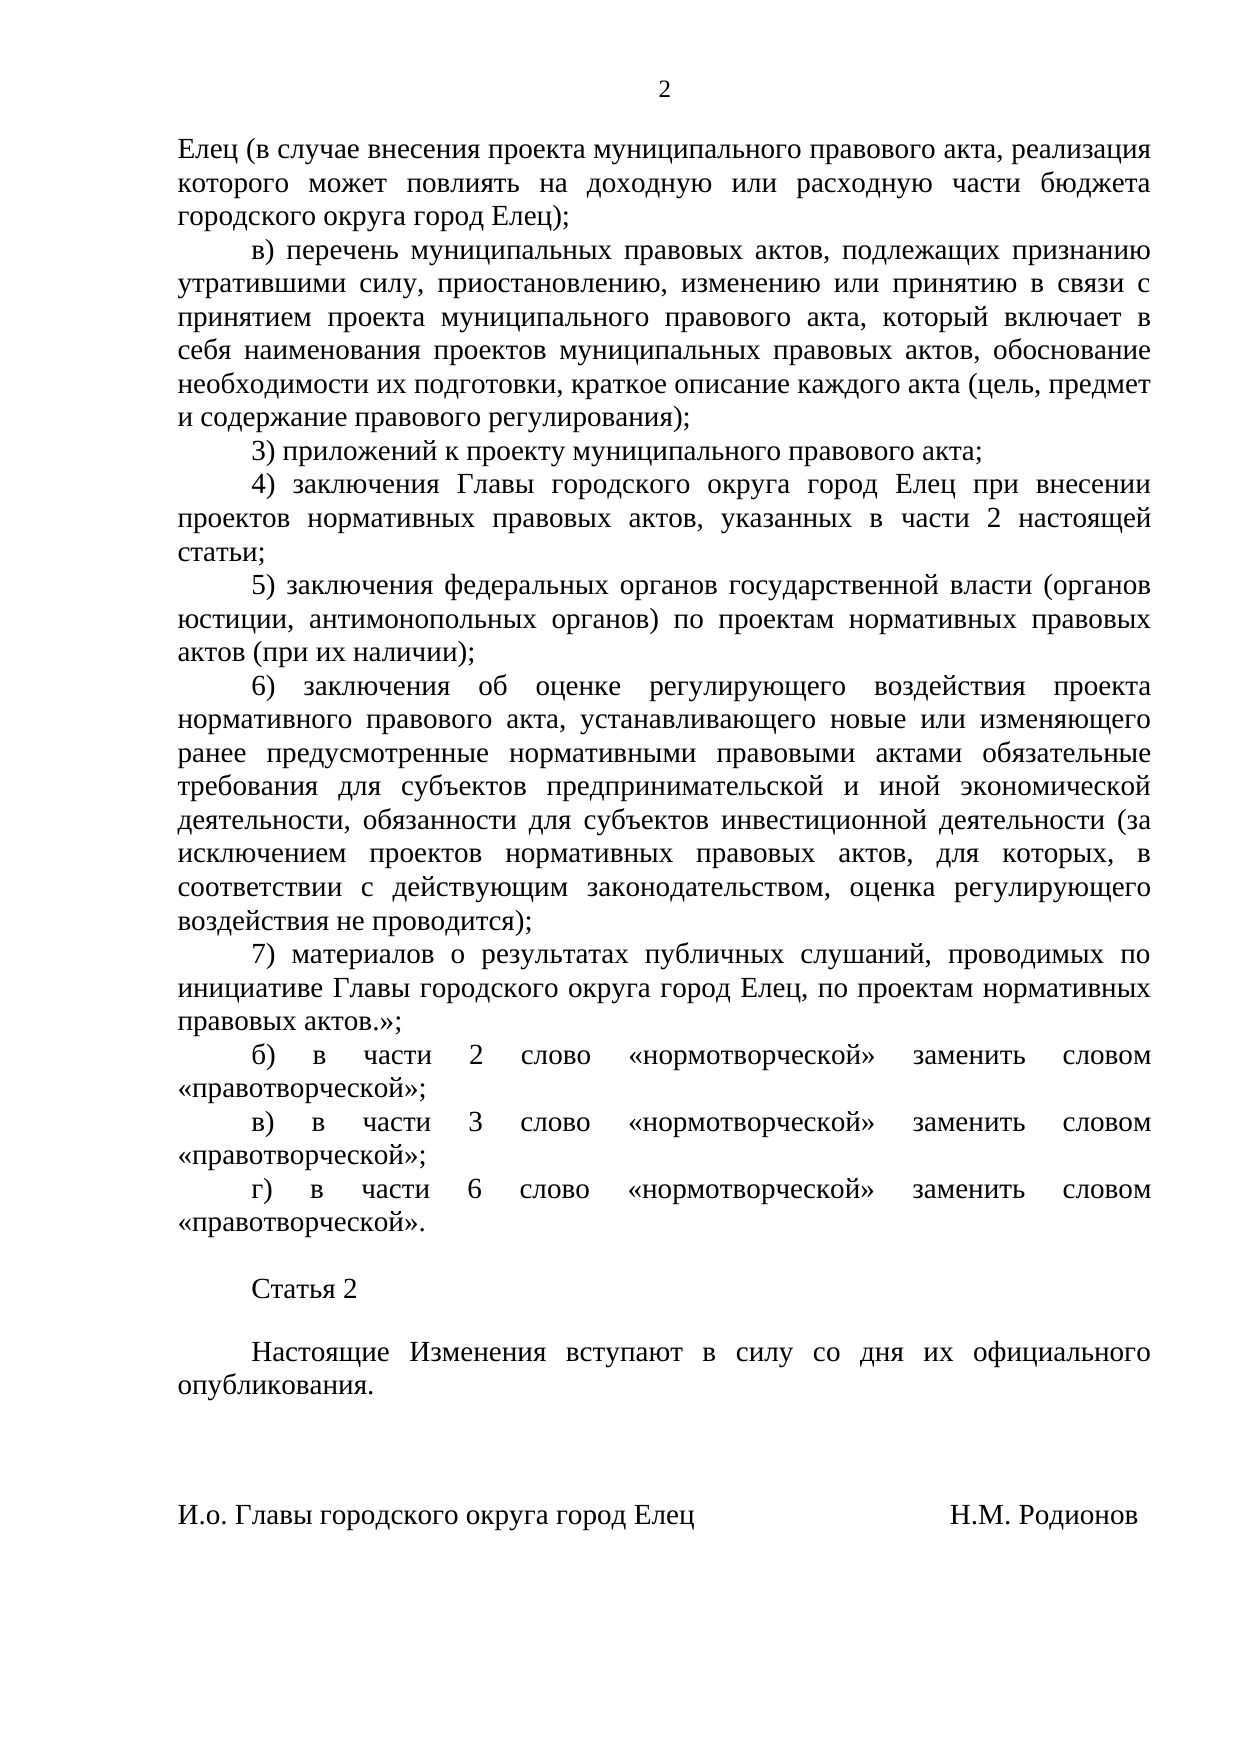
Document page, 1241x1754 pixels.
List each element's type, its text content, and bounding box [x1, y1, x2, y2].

text 6) заключения об оценке регулирующего воздействия проекта нормативного правового акта, устанавливающего новые или изменяющего ранее предусмотренные нормативными правовыми актами обязательные требования для субъектов предпринимательской и иной экономической деятельности, обязанности для субъектов инвестиционной деятельности (за исключением проектов нормативных правовых актов, для которых, в соответствии с действующим законодательством, оценка регулирующего воздействия не проводится); [177, 668, 1152, 936]
text б) в части 2 слово «нормотворческой» заменить словом «правотворческой»; [177, 1037, 1152, 1104]
text в) перечень муниципальных правовых актов, подлежащих признанию утратившими силу, приостановлению, изменению или принятию в связи с принятием проекта муниципального правового акта, который включает в себя наименования проектов муниципальных правовых актов, обоснование необходимости их подготовки, краткое описание каждого акта (цель, предмет и содержание правового регулирования); [177, 232, 1152, 433]
text 7) материалов о результатах публичных слушаний, проводимых по инициативе Главы городского округа город Елец, по проектам нормативных правовых актов.»; [177, 936, 1152, 1037]
text 3) приложений к проекту муниципального правового акта; [177, 433, 1152, 467]
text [177, 131, 1152, 232]
text Настоящие Изменения вступают в силу со дня их официального опубликования. [177, 1334, 1152, 1401]
text 4) заключения Главы городского округа город Елец при внесении проектов нормативных правовых актов, указанных в части 2 настоящей статьи; [177, 467, 1152, 567]
text И.о. Главы городского округа город Елец Н.М. Родионов [177, 1497, 1152, 1530]
text 5) заключения федеральных органов государственной власти (органов юстиции, антимонопольных органов) по проектам нормативных правовых актов (при их наличии); [177, 567, 1152, 668]
text Статья 2 [177, 1272, 1152, 1305]
text в) в части 3 слово «нормотворческой» заменить словом «правотворческой»; [177, 1104, 1152, 1171]
text г) в части 6 слово «нормотворческой» заменить словом «правотворческой». [177, 1171, 1152, 1238]
